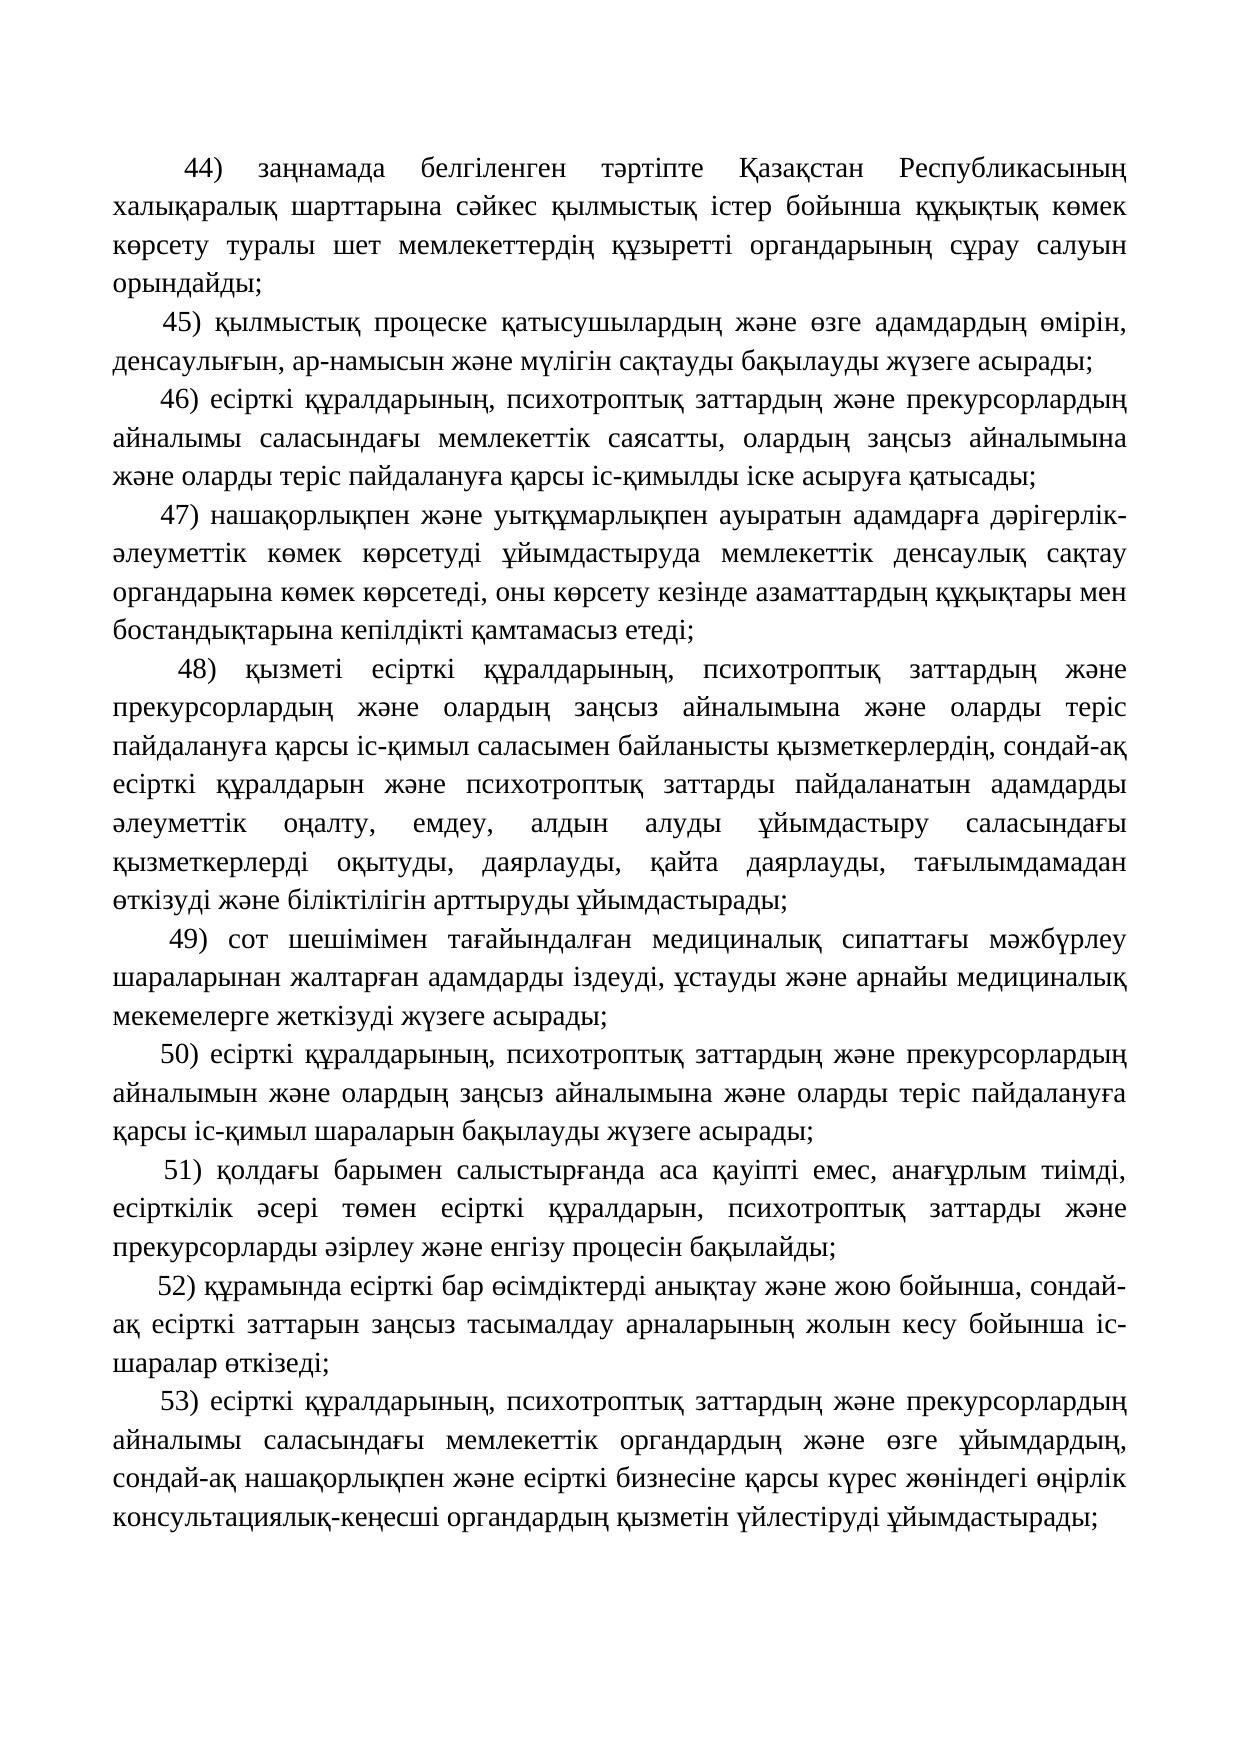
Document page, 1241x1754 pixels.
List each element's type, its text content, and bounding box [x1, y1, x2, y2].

text 52) құрамында есірткі бар өсімдіктерді анықтау және жою бойынша, сондай-ақ есірткі заттарын заңсыз тасымалдау арналарының жолын кесу бойынша іс-шаралар өткізеді; [112, 1268, 1128, 1378]
text 46) есірткі құралдарының, психотроптық заттардың және прекурсорлардың айналымы саласындағы мемлекеттік саясатты, олардың заңсыз айналымына және оларды теріс пайдалануға қарсы іс-қимылды іске асыруға қатысады; [112, 381, 1128, 492]
text 53) есірткі құралдарының, психотроптық заттардың және прекурсорлардың айналымы саласындағы мемлекеттік органдардың және өзге ұйымдардың, сондай-ақ нашақорлықпен және есірткі бизнесіне қарсы күрес жөніндегі өңірлік консультациялық-кеңесші органдардың қызметін үйлестіруді ұйымдастырады; [112, 1383, 1128, 1532]
text 51) қолдағы барымен салыстырғанда аса қауіпті емес, анағұрлым тиімді, есірткілік әсері төмен есірткі құралдарын, психотроптық заттарды және прекурсорларды әзірлеу және енгізу процесін бақылайды; [112, 1152, 1128, 1263]
text 45) қылмыстық процеске қатысушылардың және өзге адамдардың өмірін, денсаулығын, ар-намысын және мүлігін сақтауды бақылауды жүзеге асырады; [112, 304, 1128, 376]
text 47) нашақорлықпен және уытқұмарлықпен ауыратын адамдарға дәрігерлік-әлеуметтік көмек көрсетуді ұйымдастыруда мемлекеттік денсаулық сақтау органдарына көмек көрсетеді, оны көрсету кезінде азаматтардың құқықтары мен бостандықтарына кепілдікті қамтамасыз етеді; [112, 497, 1128, 646]
text 50) есірткі құралдарының, психотроптық заттардың және прекурсорлардың айналымын және олардың заңсыз айналымына және оларды теріс пайдалануға қарсы іс-қимыл шараларын бақылауды жүзеге асырады; [112, 1036, 1128, 1147]
text 49) сот шешімімен тағайындалған медициналық сипаттағы мәжбүрлеу шараларынан жалтарған адамдарды іздеуді, ұстауды және арнайы медициналық мекемелерге жеткізуді жүзеге асырады; [112, 921, 1128, 1031]
text 44) заңнамада белгіленген тәртіпте Қазақстан Республикасының халықаралық шарттарына сәйкес қылмыстық істер бойынша құқықтық көмек көрсету туралы шет мемлекеттердің құзыретті органдарының сұрау салуын орындайды; [112, 150, 1128, 299]
text 48) қызметі есірткі құралдарының, психотроптық заттардың және прекурсорлардың және олардың заңсыз айналымына және оларды теріс пайдалануға қарсы іс-қимыл саласымен байланысты қызметкерлердің, сондай-ақ есірткі құралдарын және психотроптық заттарды пайдаланатын адамдарды әлеуметтік оңалту, емдеу, алдын алуды ұйымдастыру саласындағы қызметкерлерді оқытуды, даярлауды, қайта даярлауды, тағылымдамадан өткізуді және біліктілігін арттыруды ұйымдастырады; [112, 651, 1128, 916]
